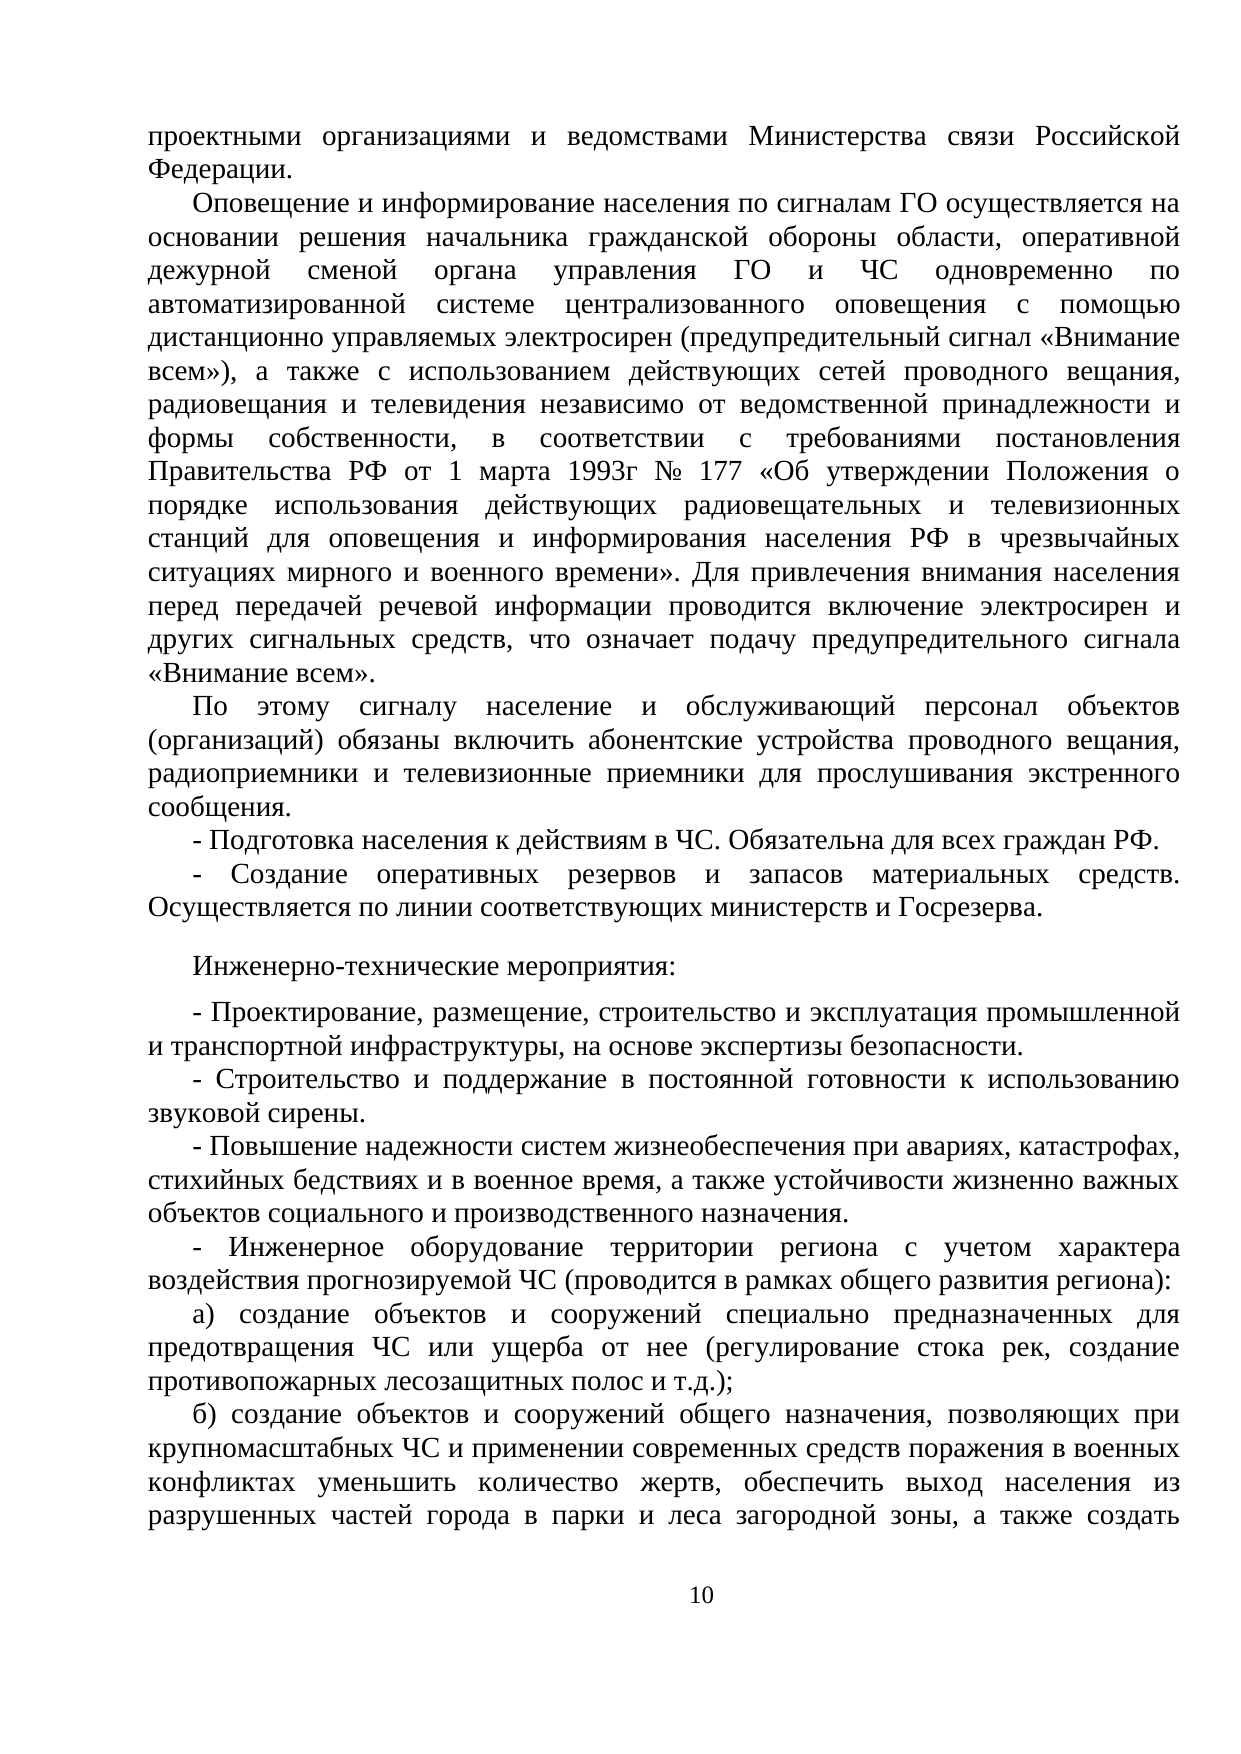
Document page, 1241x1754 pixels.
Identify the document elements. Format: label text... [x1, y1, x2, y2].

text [148, 118, 1181, 185]
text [148, 1397, 1181, 1531]
text По этому сигналу население и обслуживающий персонал объектов (организаций) обязаны включить абонентские устройства проводного вещания, радиоприемники и телевизионные приемники для прослушивания экстренного сообщения. [148, 688, 1181, 822]
text - Строительство и поддержание в постоянной готовности к использованию звуковой сирены. [148, 1061, 1181, 1128]
text Оповещение и информирование населения по сигналам ГО осуществляется на основании решения начальника гражданской обороны области, оперативной дежурной сменой органа управления ГО и ЧС одновременно по автоматизированной системе централизованного оповещения с помощью дистанционно управляемых электросирен (предупредительный сигнал «Внимание всем»), а также с использованием действующих сетей проводного вещания, радиовещания и телевидения независимо от ведомственной принадлежности и формы собственности, в соответствии с требованиями постановления Правительства РФ от 1 марта 1993г № 177 «Об утверждении Положения о порядке использования действующих радиовещательных и телевизионных станций для оповещения и информирования населения РФ в чрезвычайных ситуациях мирного и военного времени». Для привлечения внимания населения перед передачей речевой информации проводится включение электросирен и других сигнальных средств, что означает подачу предупредительного сигнала «Внимание всем». [148, 185, 1181, 688]
text - Повышение надежности систем жизнеобеспечения при авариях, катастрофах, стихийных бедствиях и в военное время, а также устойчивости жизненно важных объектов социального и производственного назначения. [148, 1128, 1181, 1229]
text а) создание объектов и сооружений специально предназначенных для предотвращения ЧС или ущерба от нее (регулирование стока рек, создание противопожарных лесозащитных полос и т.д.); [148, 1296, 1181, 1397]
text - Создание оперативных резервов и запасов материальных средств. Осуществляется по линии соответствующих министерств и Госрезерва. [148, 856, 1181, 923]
text - Подготовка населения к действиям в ЧС. Обязательна для всех граждан РФ. [148, 822, 1181, 856]
text - Проектирование, размещение, строительство и эксплуатация промышленной и транспортной инфраструктуры, на основе экспертизы безопасности. [148, 994, 1181, 1061]
text - Инженерное оборудование территории региона с учетом характера воздействия прогнозируемой ЧС (проводится в рамках общего развития региона): [148, 1229, 1181, 1296]
text Инженерно-технические мероприятия: [148, 948, 1181, 982]
